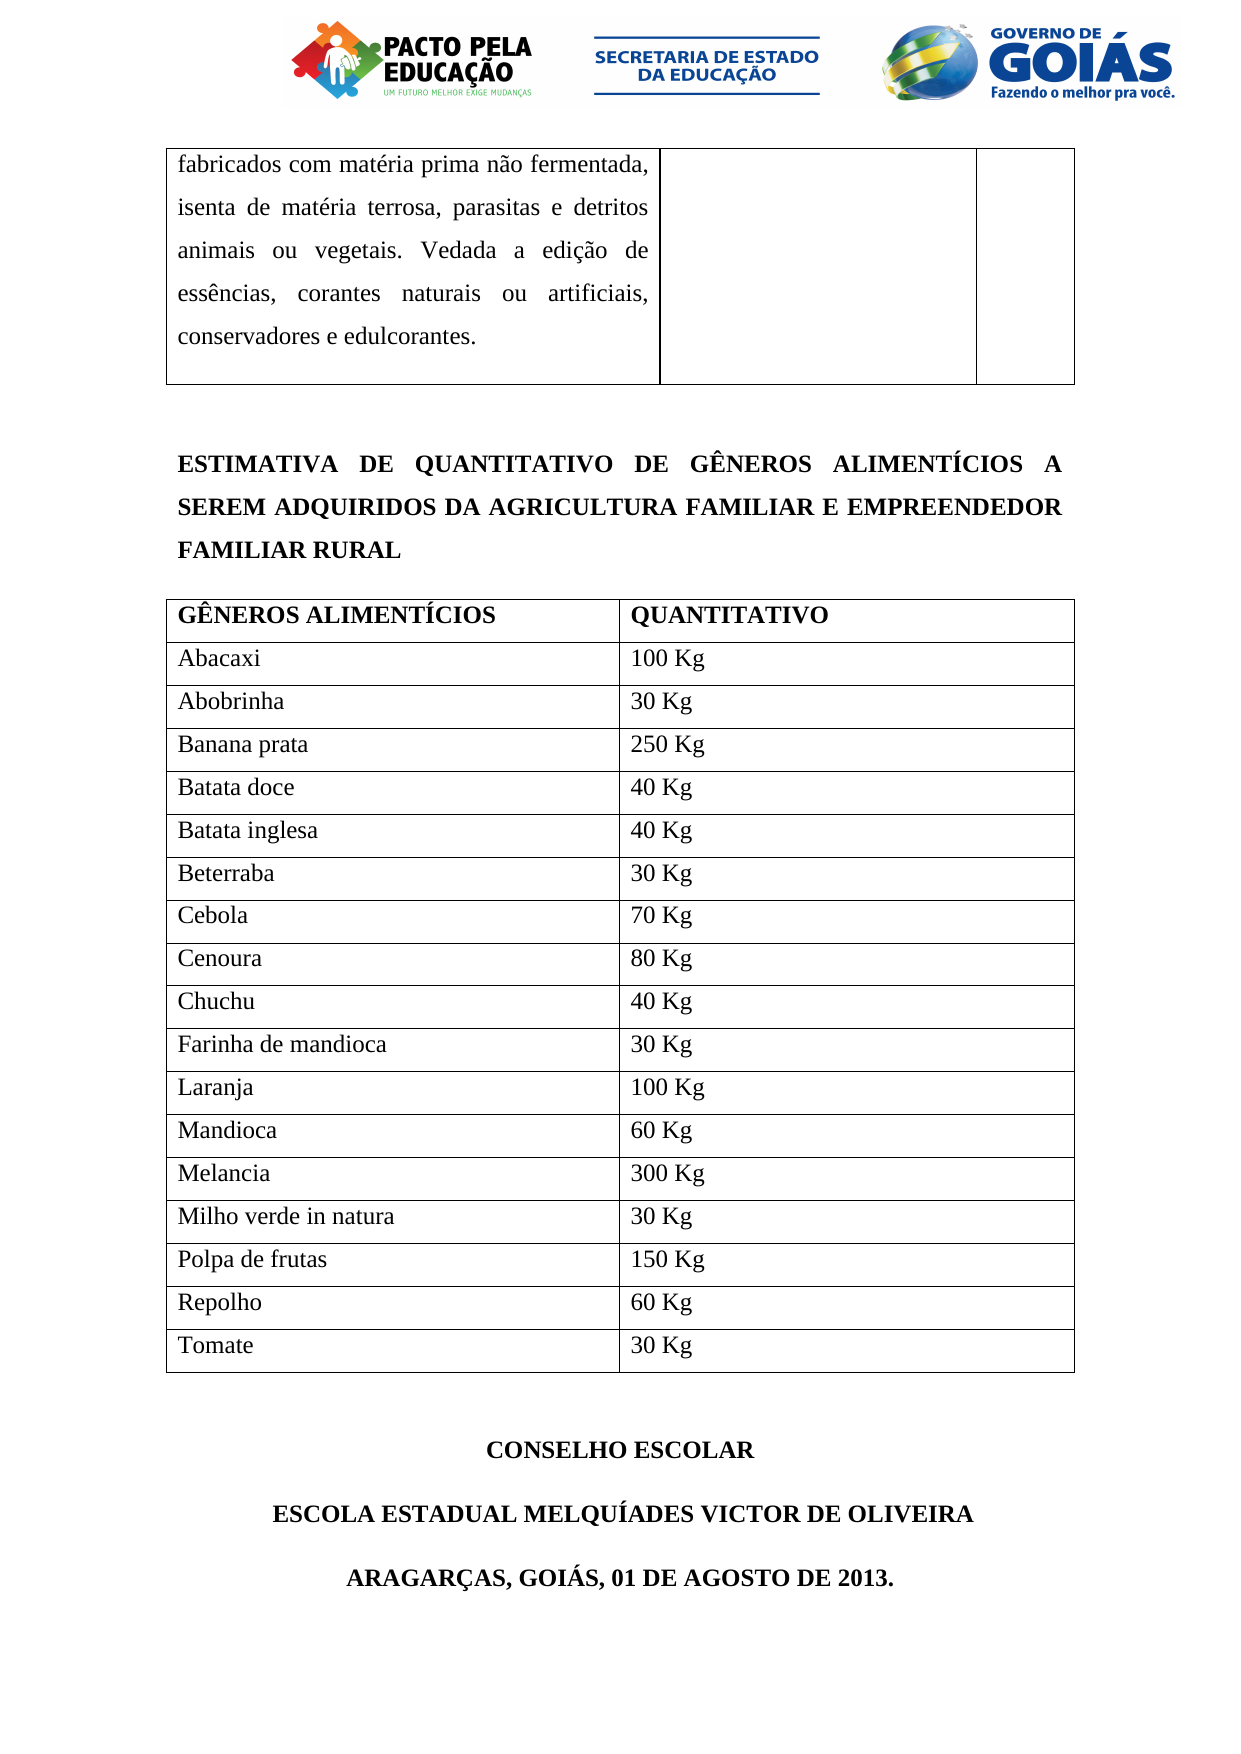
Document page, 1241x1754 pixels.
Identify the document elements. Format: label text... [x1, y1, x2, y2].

table_cell Batata inglesa [167, 815, 619, 857]
table_cell Batata doce [167, 772, 619, 814]
table_cell Mandioca [167, 1115, 619, 1157]
table_cell Beterraba [167, 858, 619, 899]
table_cell 60 Kg [620, 1115, 1074, 1157]
table_cell 30 Kg [620, 858, 1074, 899]
table_cell 30 Kg [620, 1201, 1074, 1243]
table_cell Cenoura [167, 944, 619, 985]
table_header GÊNEROS ALIMENTÍCIOS [167, 600, 619, 642]
table_cell 100 Kg [620, 1072, 1074, 1114]
table_cell 40 Kg [620, 986, 1074, 1028]
table_cell Laranja [167, 1072, 619, 1114]
table_cell 30 Kg [620, 686, 1074, 728]
table_cell Banana prata [167, 729, 619, 771]
text ARAGARÇAS, GOIÁS, 01 DE AGOSTO DE 2013. [177, 1563, 1063, 1592]
text ESTIMATIVA DE QUANTITATIVO DE GÊNEROS ALIMENTÍCIOS A SEREM ADQUIRIDOS DA AGRICULTURA FAMILIAR E EMPREENDEDOR FAMILIAR RURAL [177, 449, 1063, 564]
table_cell 70 Kg [620, 901, 1074, 942]
text ESCOLA ESTADUAL MELQUÍADES VICTOR DE OLIVEIRA [177, 1499, 1063, 1528]
table_cell Farinha de mandioca [167, 1029, 619, 1071]
table_cell Repolho [167, 1287, 619, 1329]
table_cell 250 Kg [620, 729, 1074, 771]
table_cell Abobrinha [167, 686, 619, 728]
table_cell 30 Kg [620, 1330, 1074, 1372]
text CONSELHO ESCOLAR [177, 1435, 1063, 1464]
table_cell 30 Kg [620, 1029, 1074, 1071]
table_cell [661, 149, 976, 384]
table_cell Milho verde in natura [167, 1201, 619, 1243]
table_cell Chuchu [167, 986, 619, 1028]
table_cell Polpa de frutas [167, 1244, 619, 1286]
table_cell Abacaxi [167, 643, 619, 685]
table_cell Cebola [167, 901, 619, 942]
table_cell 40 Kg [620, 772, 1074, 814]
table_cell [167, 149, 659, 384]
table_cell 150 Kg [620, 1244, 1074, 1286]
table_cell Tomate [167, 1330, 619, 1372]
picture [282, 17, 1182, 108]
table_cell 300 Kg [620, 1158, 1074, 1200]
table_header QUANTITATIVO [620, 600, 1074, 642]
table_cell Melancia [167, 1158, 619, 1200]
table_cell 100 Kg [620, 643, 1074, 685]
table_cell Kg [977, 149, 1074, 384]
table_cell 40 Kg [620, 815, 1074, 857]
table_cell 60 Kg [620, 1287, 1074, 1329]
table_cell 80 Kg [620, 944, 1074, 985]
